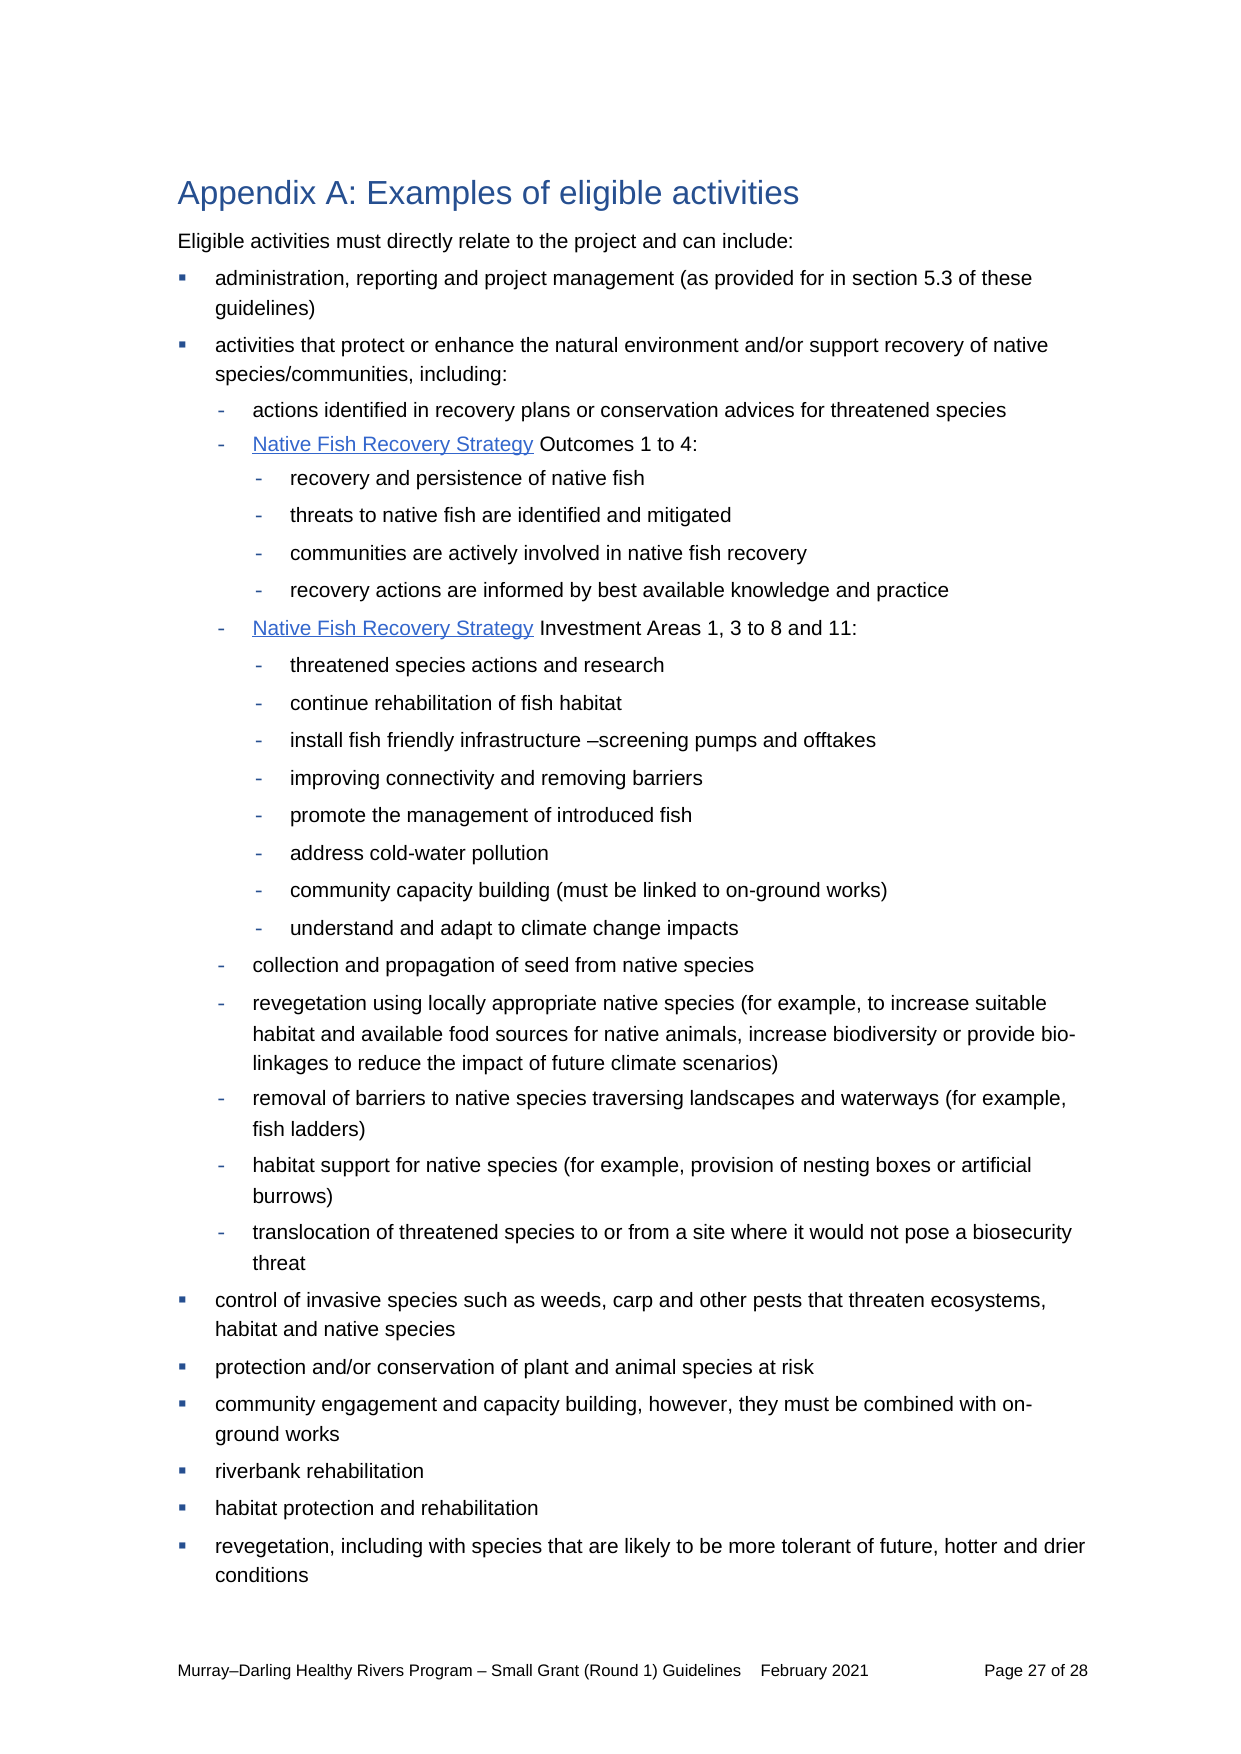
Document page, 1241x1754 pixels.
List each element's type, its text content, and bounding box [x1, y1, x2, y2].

list translocation of threatened species to or from a site where it would not pose a biosecurity threat [215, 1216, 1092, 1274]
list threatened species actions and research [252, 649, 1092, 679]
list improving connectivity and removing barriers [252, 762, 1092, 791]
list revegetation using locally appropriate native species (for example, to increase suitable habitat and available food sources for native animals, increase biodiversity or provide bio-linkages to reduce the impact of future climate scenarios) [215, 987, 1092, 1074]
list install fish friendly infrastructure –screening pumps and offtakes [252, 724, 1092, 754]
list continue rehabilitation of fish habitat [252, 687, 1092, 716]
list actions identified in recovery plans or conservation advices for threatened species [215, 394, 1092, 424]
list recovery and persistence of native fish [252, 462, 1092, 491]
list Eligible activities must directly relate to the project and can include: [177, 224, 1092, 253]
list address cold-water pollution [252, 837, 1092, 866]
list habitat support for native species (for example, provision of nesting boxes or artificial burrows) [215, 1149, 1092, 1208]
list administration, reporting and project management (as provided for in section 5.3 of these guidelines) [177, 261, 1092, 319]
list threats to native fish are identified and mitigated [252, 499, 1092, 529]
list revegetation, including with species that are likely to be more tolerant of future, hotter and drier conditions [177, 1529, 1092, 1587]
list Native Fish Recovery Strategy Investment Areas 1, 3 to 8 and 11: [215, 612, 1092, 641]
list habitat protection and rehabilitation [177, 1491, 1092, 1520]
list collection and propagation of seed from native species [215, 949, 1092, 979]
subtitle Appendix A: Examples of eligible activities [177, 173, 1092, 211]
list recovery actions are informed by best available knowledge and practice [252, 574, 1092, 604]
list community capacity building (must be linked to on-ground works) [252, 874, 1092, 904]
list riverbank rehabilitation [177, 1454, 1092, 1483]
list understand and adapt to climate change impacts [252, 912, 1092, 941]
list community engagement and capacity building, however, they must be combined with on-ground works [177, 1387, 1092, 1445]
list removal of barriers to native species traversing landscapes and waterways (for example, fish ladders) [215, 1083, 1092, 1141]
list control of invasive species such as weeds, carp and other pests that threaten ecosystems, habitat and native species [177, 1283, 1092, 1341]
list communities are actively involved in native fish recovery [252, 537, 1092, 566]
list activities that protect or enhance the natural environment and/or support recovery of native species/communities, including: [177, 328, 1092, 386]
list promote the management of introduced fish [252, 799, 1092, 829]
list protection and/or conservation of plant and animal species at risk [177, 1349, 1092, 1379]
list Native Fish Recovery Strategy Outcomes 1 to 4: [215, 432, 1092, 458]
